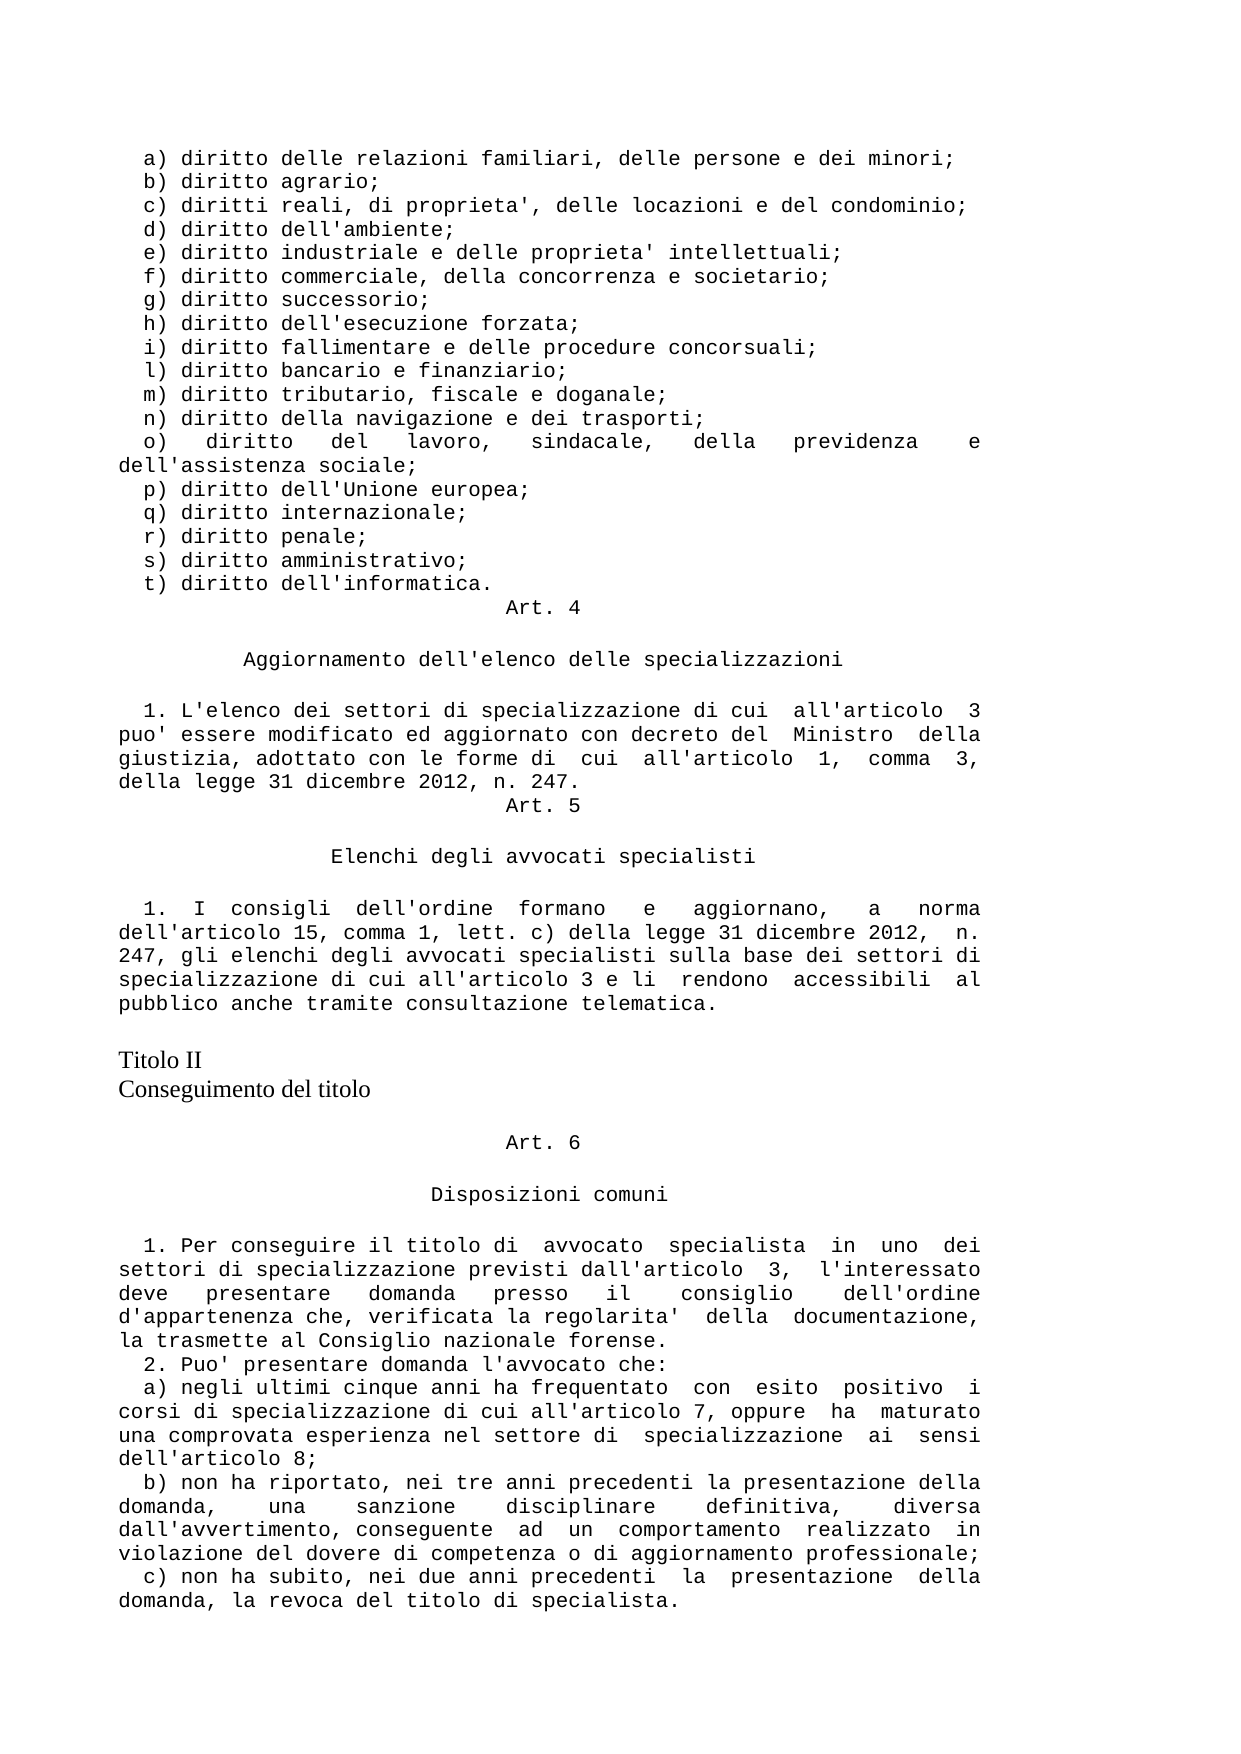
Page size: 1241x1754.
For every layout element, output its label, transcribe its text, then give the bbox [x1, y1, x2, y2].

text 2. Puo' presentare domanda l'avvocato che: [118, 1354, 1122, 1377]
text domanda, la revoca del titolo di specialista. [118, 1590, 1122, 1614]
text m) diritto tributario, fiscale e doganale; [118, 384, 1122, 408]
text f) diritto commerciale, della concorrenza e societario; [118, 266, 1122, 289]
text e) diritto industriale e delle proprieta' intellettuali; [118, 242, 1122, 266]
text r) diritto penale; [118, 526, 1122, 549]
text Titolo II Conseguimento del titolo [118, 1046, 1122, 1103]
text dell'articolo 8; [118, 1448, 1122, 1472]
text Art. 5 [118, 795, 1122, 818]
text Elenchi degli avvocati specialisti [118, 846, 1122, 870]
text della legge 31 dicembre 2012, n. 247. [118, 771, 1122, 795]
text b) non ha riportato, nei tre anni precedenti la presentazione della [118, 1472, 1122, 1496]
text Art. 6 [118, 1132, 1122, 1156]
text giustizia, adottato con le forme di cui all'articolo 1, comma 3, [118, 747, 1122, 771]
text o) diritto del lavoro, sindacale, della previdenza e [118, 431, 1122, 455]
text settori di specializzazione previsti dall'articolo 3, l'interessato [118, 1259, 1122, 1283]
text h) diritto dell'esecuzione forzata; [118, 313, 1122, 337]
text puo' essere modificato ed aggiornato con decreto del Ministro della [118, 724, 1122, 747]
text a) negli ultimi cinque anni ha frequentato con esito positivo i [118, 1377, 1122, 1401]
text p) diritto dell'Unione europea; [118, 479, 1122, 502]
text domanda, una sanzione disciplinare definitiva, diversa [118, 1496, 1122, 1519]
text deve presentare domanda presso il consiglio dell'ordine [118, 1283, 1122, 1306]
text d'appartenenza che, verificata la regolarita' della documentazione, [118, 1306, 1122, 1330]
text 247, gli elenchi degli avvocati specialisti sulla base dei settori di [118, 945, 1122, 969]
text l) diritto bancario e finanziario; [118, 360, 1122, 384]
text d) diritto dell'ambiente; [118, 218, 1122, 242]
text una comprovata esperienza nel settore di specializzazione ai sensi [118, 1425, 1122, 1448]
text n) diritto della navigazione e dei trasporti; [118, 408, 1122, 431]
text violazione del dovere di competenza o di aggiornamento professionale; [118, 1543, 1122, 1567]
text a) diritto delle relazioni familiari, delle persone e dei minori; [118, 148, 1122, 171]
text corsi di specializzazione di cui all'articolo 7, oppure ha maturato [118, 1401, 1122, 1425]
text Aggiornamento dell'elenco delle specializzazioni [118, 648, 1122, 672]
text 1. Per conseguire il titolo di avvocato specialista in uno dei [118, 1236, 1122, 1259]
text c) non ha subito, nei due anni precedenti la presentazione della [118, 1567, 1122, 1590]
text dell'assistenza sociale; [118, 455, 1122, 479]
text la trasmette al Consiglio nazionale forense. [118, 1330, 1122, 1354]
text t) diritto dell'informatica. [118, 573, 1122, 597]
text specializzazione di cui all'articolo 3 e li rendono accessibili al [118, 969, 1122, 993]
text g) diritto successorio; [118, 289, 1122, 313]
text i) diritto fallimentare e delle procedure concorsuali; [118, 337, 1122, 360]
text 1. L'elenco dei settori di specializzazione di cui all'articolo 3 [118, 700, 1122, 724]
text dell'articolo 15, comma 1, lett. c) della legge 31 dicembre 2012, n. [118, 922, 1122, 945]
text b) diritto agrario; [118, 171, 1122, 195]
text Disposizioni comuni [118, 1184, 1122, 1207]
text dall'avvertimento, conseguente ad un comportamento realizzato in [118, 1519, 1122, 1543]
text c) diritti reali, di proprieta', delle locazioni e del condominio; [118, 195, 1122, 218]
text 1. I consigli dell'ordine formano e aggiornano, a norma [118, 898, 1122, 922]
text s) diritto amministrativo; [118, 549, 1122, 573]
text pubblico anche tramite consultazione telematica. [118, 993, 1122, 1016]
text q) diritto internazionale; [118, 502, 1122, 526]
text Art. 4 [118, 597, 1122, 621]
